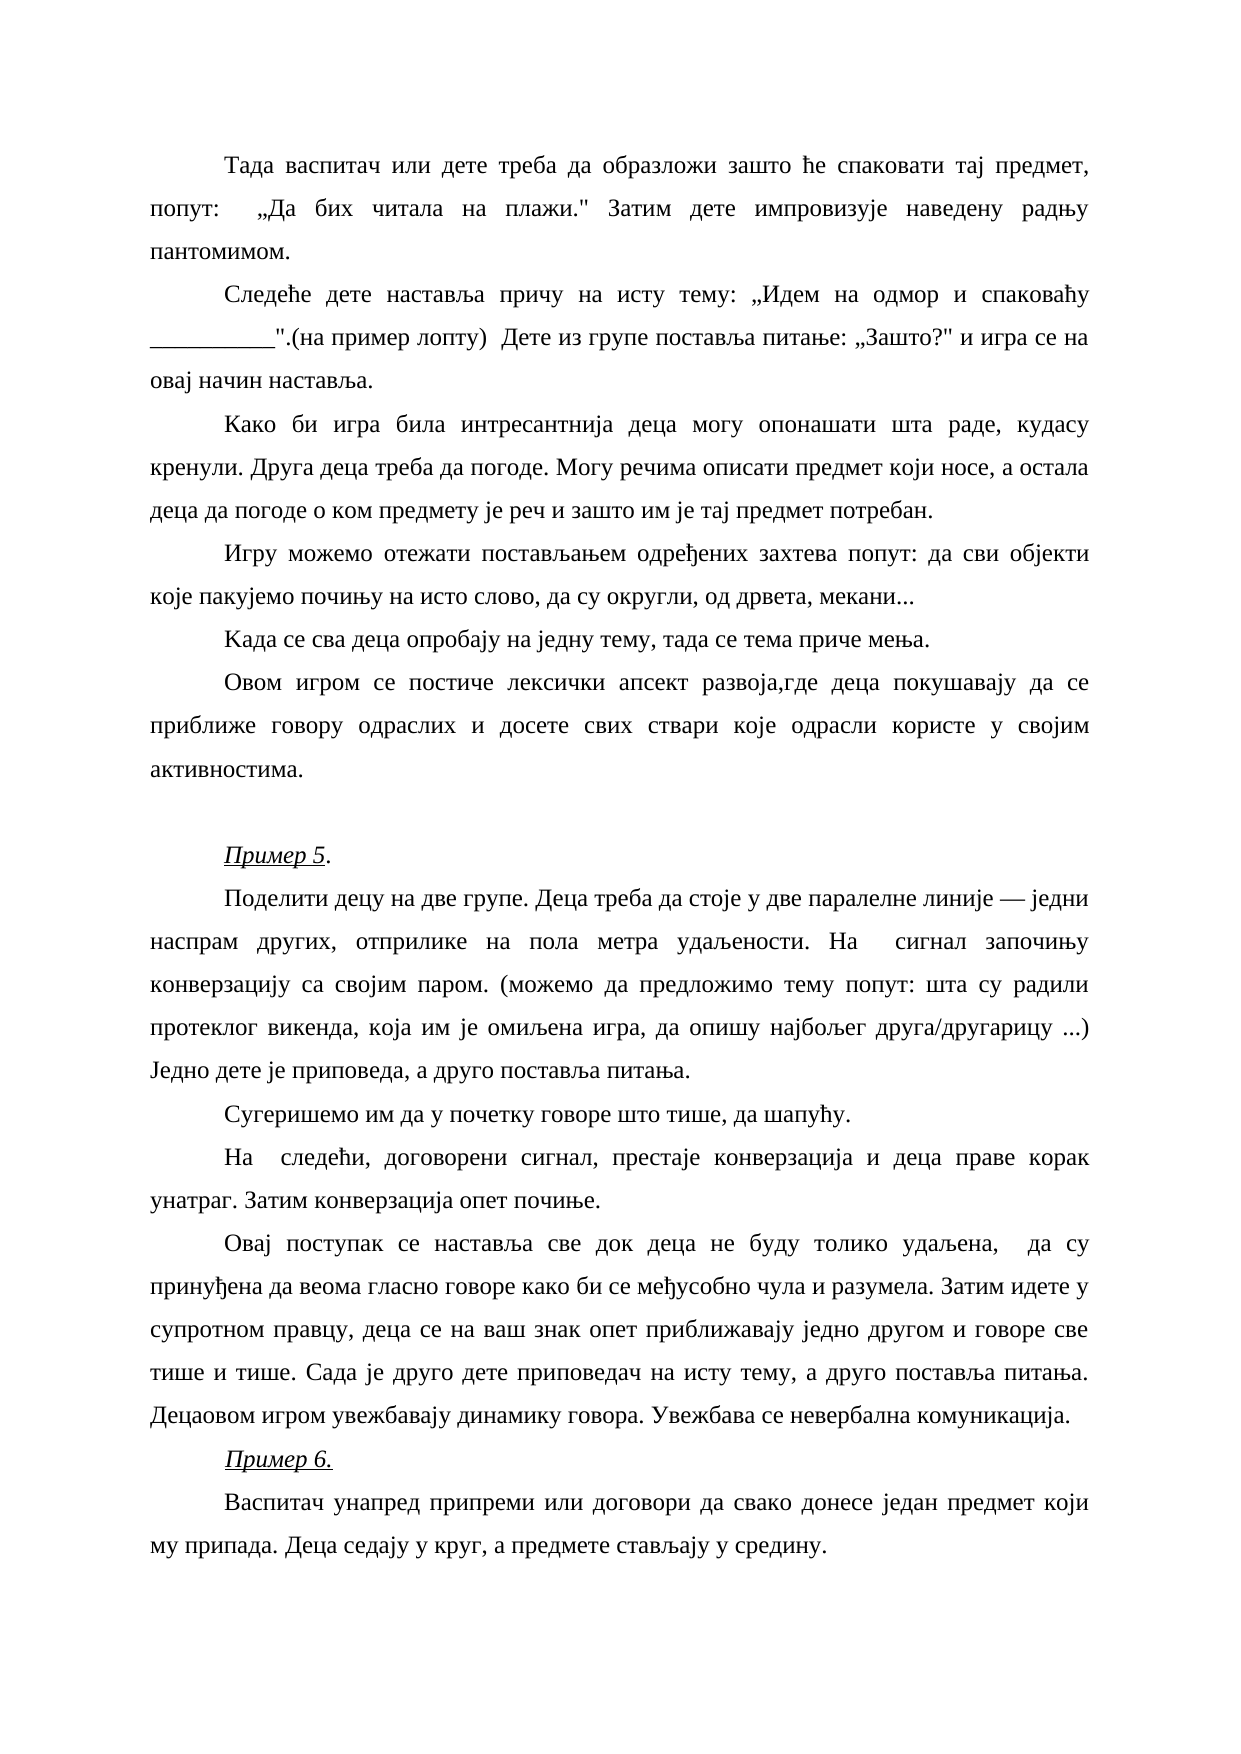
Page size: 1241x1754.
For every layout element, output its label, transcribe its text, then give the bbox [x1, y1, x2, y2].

text Пример 6. [150, 1444, 1090, 1472]
text На следећи, договорени сигнал, престаје конверзација и деца праве корак унатраг. Затим конверзација опет почиње. [150, 1142, 1090, 1214]
text Следеће дете наставља причу на исту тему: „Идем на одмор и спаковаћу __________".(на пример лопту) Дете из групе поставља питање: „Зашто?" и игра се на овај начин наставља. [150, 279, 1090, 394]
text Како би игра била интресантнија деца могу опонашати шта раде, кудасу кренули. Друга деца треба да погоде. Могу речима описати предмет који носе, а остала деца да погоде о ком предмету је реч и зашто им је тај предмет потребан. [150, 409, 1090, 524]
text Kада се сва деца опробају на једну тему, тада се тема приче мења. [150, 624, 1090, 653]
text Сугеришемо им да у почетку говоре што тише, да шапућу. [150, 1099, 1090, 1127]
text Тада васпитач или дете треба да образложи зашто ће спаковати тај предмет, попут: „Да бих читала на плажи." Затим дете импровизује наведену радњу пантомимом. [150, 150, 1090, 265]
text Пример 5. [150, 840, 1090, 869]
text Поделити децу на две групе. Деца треба да стоје у две паралелне линије — једни наспрам других, отприлике на пола метра удаљености. На сигнал започињу конверзацију са својим паром. (можемо да предложимо тему попут: шта су радили протеклог викенда, која им је омиљена игра, да опишу најбољег друга/другарицу ...) Једно дете је приповеда, а друго поставља питања. [150, 883, 1090, 1084]
text Игру можемо отежати постављањем одређених захтева попут: да сви објекти које пакујемо почињу на исто слово, да су округли, од дрвета, мекани... [150, 538, 1090, 610]
text Овом игром се постиче лексички апсект развоја,где деца покушавају да се приближе говору одраслих и досете свих ствари које одрасли користе у својим активностима. [150, 667, 1090, 782]
text Васпитач унапред припреми или договори да свако донесе један предмет који му припада. Деца седају у круг, а предмете стављају у средину. [150, 1487, 1090, 1559]
text Овај поступак се наставља све док деца не буду толико удаљена, да су принуђена да веома гласно говоре како би се међусобно чула и разумела. Затим идете у супротном правцу, деца се на ваш знак опет приближавају једно другом и говоре све тише и тише. Сада је друго дете приповедач на исту тему, а друго поставља питања. Децаовом игром увежбавају динамику говора. Увежбава се невербална комуникација. [150, 1228, 1090, 1429]
